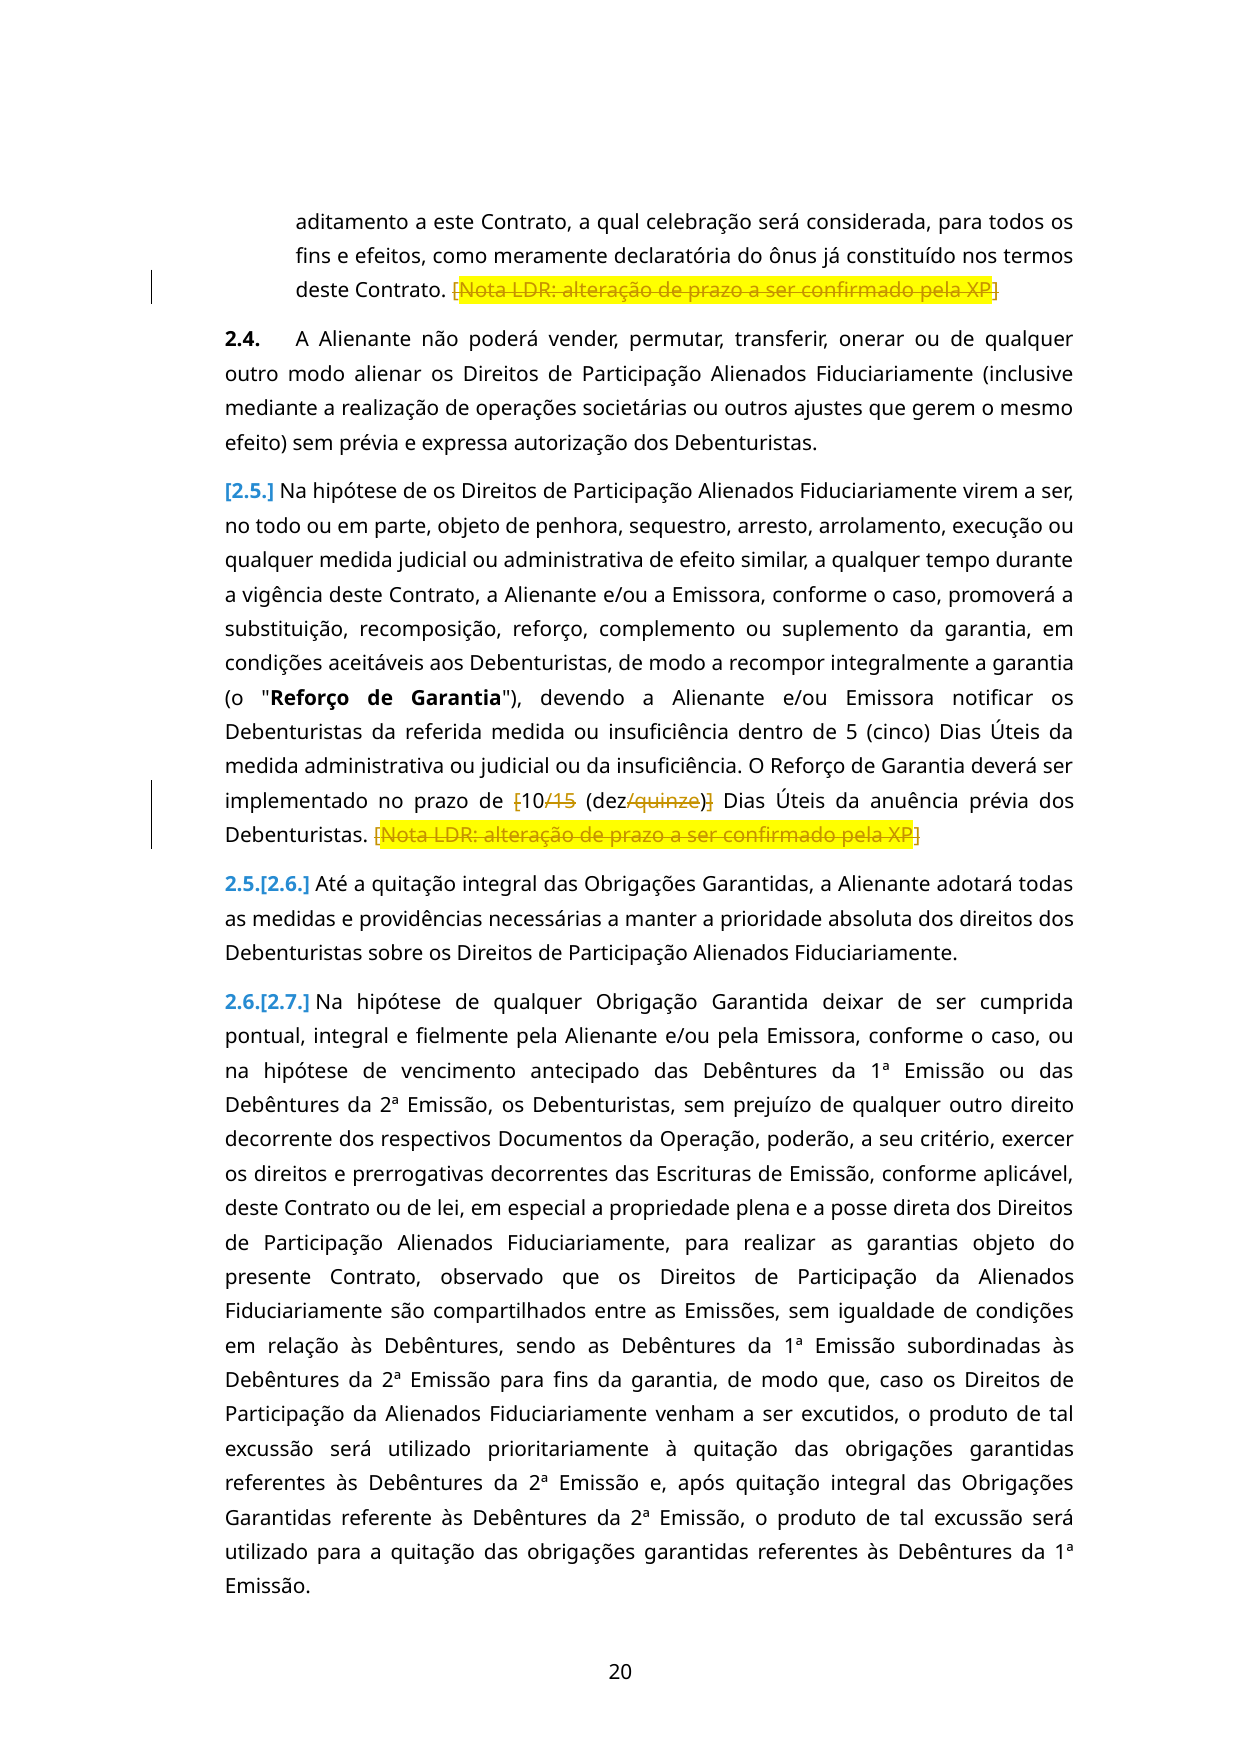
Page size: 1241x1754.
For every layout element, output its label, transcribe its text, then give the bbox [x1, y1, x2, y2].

text Na hipótese de qualquer Obrigação Garantida deixar de ser cumprida pontual, integral e fielmente pela Alienante e/ou pela Emissora, conforme o caso, ou na hipótese de vencimento antecipado das Debêntures da 1ª Emissão ou das Debêntures da 2ª Emissão, os Debenturistas, sem prejuízo de qualquer outro direito decorrente dos respectivos Documentos da Operação, poderão, a seu critério, exercer os direitos e prerrogativas decorrentes das Escrituras de Emissão, conforme aplicável, deste Contrato ou de lei, em especial a propriedade plena e a posse direta dos Direitos de Participação Alienados Fiduciariamente, para realizar as garantias objeto do presente Contrato, observado que os Direitos de Participação da Alienados Fiduciariamente são compartilhados entre as Emissões, sem igualdade de condições em relação às Debêntures, sendo as Debêntures da 1ª Emissão subordinadas às Debêntures da 2ª Emissão para fins da garantia, de modo que, caso os Direitos de Participação da Alienados Fiduciariamente venham a ser excutidos, o produto de tal excussão será utilizado prioritariamente à quitação das obrigações garantidas referentes às Debêntures da 2ª Emissão e, após quitação integral das Obrigações Garantidas referente às Debêntures da 2ª Emissão, o produto de tal excussão será utilizado para a quitação das obrigações garantidas referentes às Debêntures da 1ª Emissão. [224, 987, 1075, 1600]
text Na hipótese de os Direitos de Participação Alienados Fiduciariamente virem a ser, no todo ou em parte, objeto de penhora, sequestro, arresto, arrolamento, execução ou qualquer medida judicial ou administrativa de efeito similar, a qualquer tempo durante a vigência deste Contrato, a Alienante e/ou a Emissora, conforme o caso, promoverá a substituição, recomposição, reforço, complemento ou suplemento da garantia, em condições aceitáveis aos Debenturistas, de modo a recompor integralmente a garantia (o "Reforço de Garantia"), devendo a Alienante e/ou Emissora notificar os Debenturistas da referida medida ou insuficiência dentro de 5 (cinco) Dias Úteis da medida administrativa ou judicial ou da insuficiência. O Reforço de Garantia deverá ser implementado no prazo de 10 (dez) Dias Úteis da anuência prévia dos Debenturistas. [224, 477, 1075, 849]
text A Alienante não poderá vender, permutar, transferir, onerar ou de qualquer outro modo alienar os Direitos de Participação Alienados Fiduciariamente (inclusive mediante a realização de operações societárias ou outros ajustes que gerem o mesmo efeito) sem prévia e expressa autorização dos Debenturistas. [224, 324, 1075, 456]
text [295, 207, 1075, 304]
text Até a quitação integral das Obrigações Garantidas, a Alienante adotará todas as medidas e providências necessárias a manter a prioridade absoluta dos direitos dos Debenturistas sobre os Direitos de Participação Alienados Fiduciariamente. [224, 869, 1075, 966]
